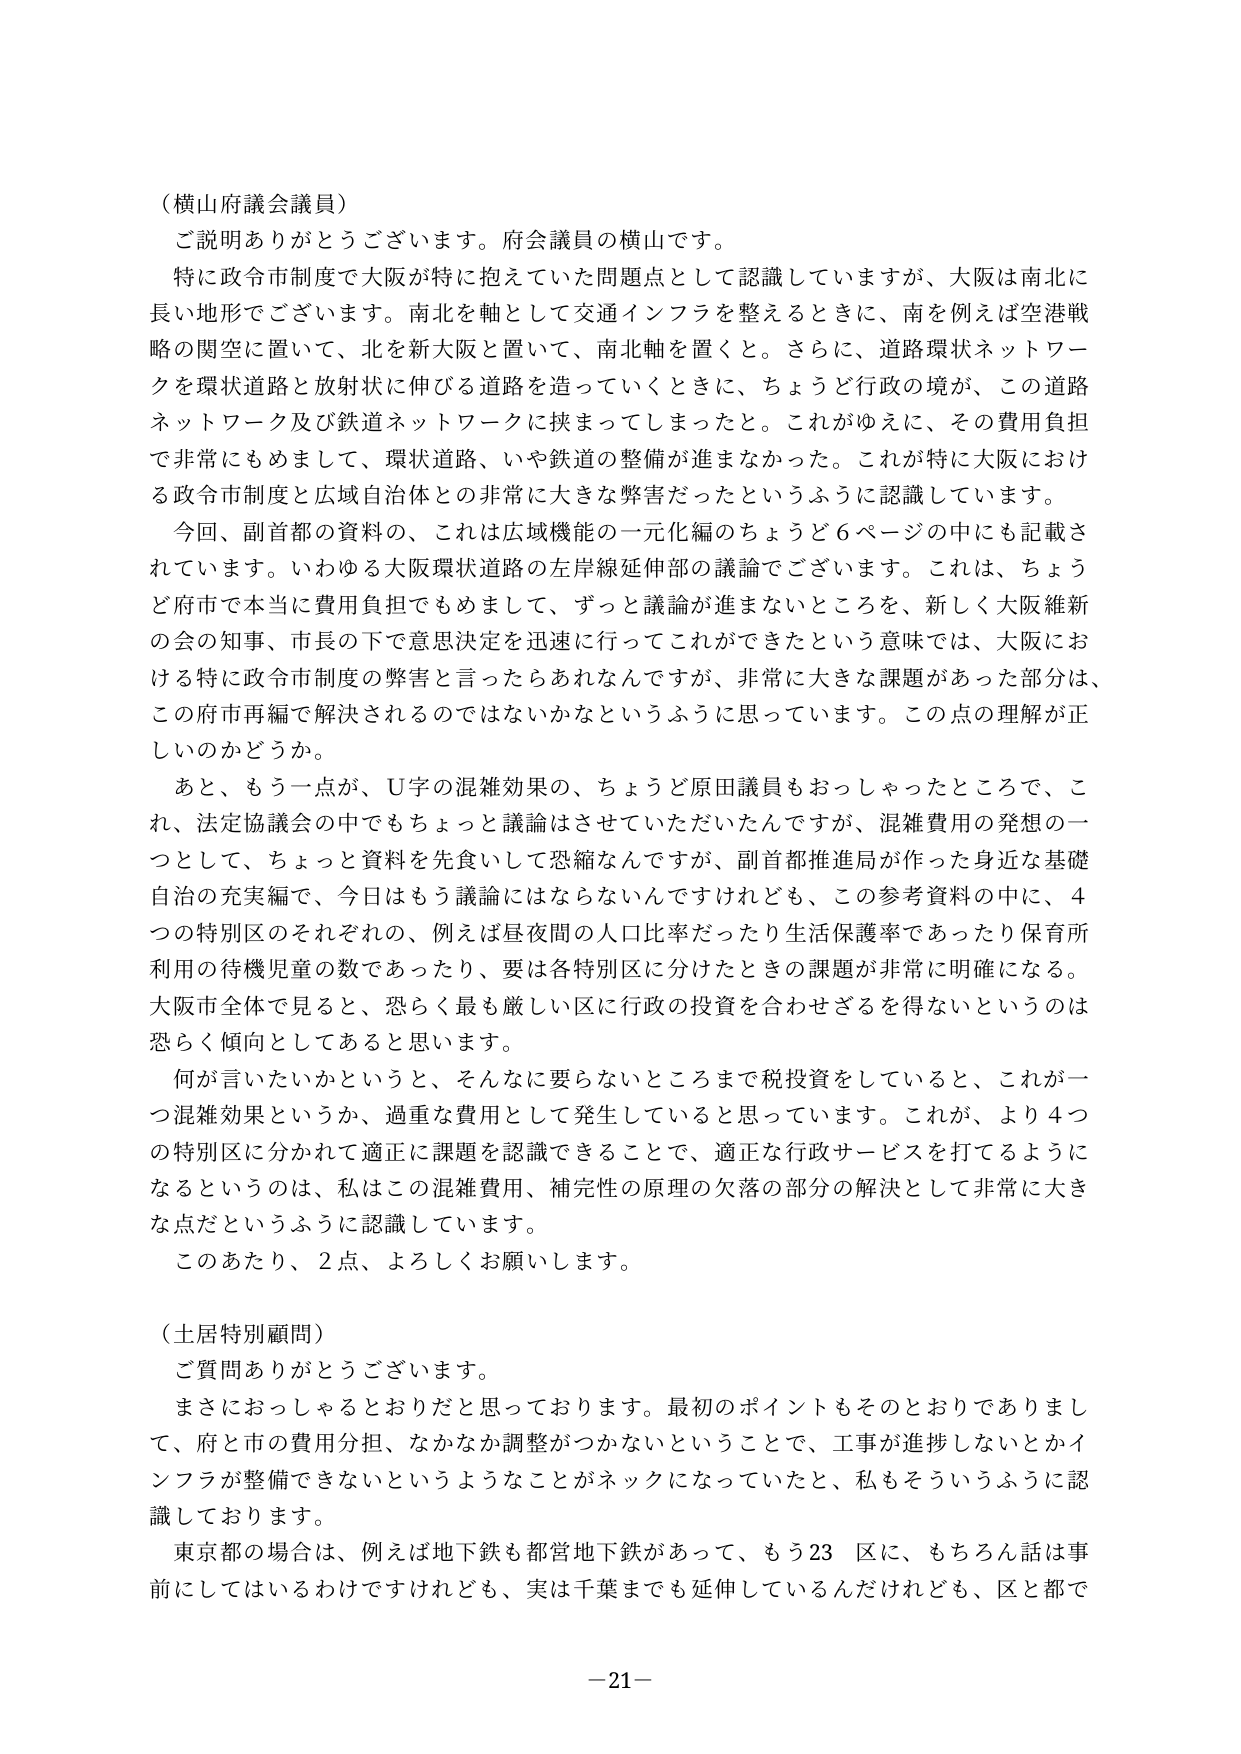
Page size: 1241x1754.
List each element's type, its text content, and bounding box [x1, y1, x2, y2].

text まさにおっしゃるとおりだと思っております。最初のポイントもそのとおりでありまして、府と市の費用分担、なかなか調整がつかないということで、工事が進捗しないとかインフラが整備できないというようなことがネックになっていたと、私もそういうふうに認識しております。 [149, 1387, 1091, 1533]
text ご説明ありがとうございます。府会議員の横山です。 [149, 221, 1091, 257]
text ご質問ありがとうございます。 [149, 1351, 1091, 1387]
text （土居特別顧問） [149, 1314, 1091, 1351]
text 特に政令市制度で大阪が特に抱えていた問題点として認識していますが、大阪は南北に長い地形でございます。南北を軸として交通インフラを整えるときに、南を例えば空港戦略の関空に置いて、北を新大阪と置いて、南北軸を置くと。さらに、道路環状ネットワークを環状道路と放射状に伸びる道路を造っていくときに、ちょうど行政の境が、この道路ネットワーク及び鉄道ネットワークに挟まってしまったと。これがゆえに、その費用負担で非常にもめまして、環状道路、いや鉄道の整備が進まなかった。これが特に大阪における政令市制度と広域自治体との非常に大きな弊害だったというふうに認識しています。 [149, 257, 1091, 512]
text （横山府議会議員） [149, 184, 1091, 221]
text 今回、副首都の資料の、これは広域機能の一元化編のちょうど６ページの中にも記載されています。いわゆる大阪環状道路の左岸線延伸部の議論でございます。これは、ちょうど府市で本当に費用負担でもめまして、ずっと議論が進まないところを、新しく大阪維新の会の知事、市長の下で意思決定を迅速に行ってこれができたという意味では、大阪における特に政令市制度の弊害と言ったらあれなんですが、非常に大きな課題があった部分は、この府市再編で解決されるのではないかなというふうに思っています。この点の理解が正しいのかどうか。 [149, 512, 1091, 768]
text あと、もう一点が、Ｕ字の混雑効果の、ちょうど原田議員もおっしゃったところで、これ、法定協議会の中でもちょっと議論はさせていただいたんですが、混雑費用の発想の一つとして、ちょっと資料を先食いして恐縮なんですが、副首都推進局が作った身近な基礎自治の充実編で、今日はもう議論にはならないんですけれども、この参考資料の中に、４つの特別区のそれぞれの、例えば昼夜間の人口比率だったり生活保護率であったり保育所利用の待機児童の数であったり、要は各特別区に分けたときの課題が非常に明確になる。大阪市全体で見ると、恐らく最も厳しい区に行政の投資を合わせざるを得ないというのは恐らく傾向としてあると思います。 [149, 768, 1091, 1059]
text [149, 1533, 1091, 1606]
text このあたり、２点、よろしくお願いします。 [149, 1242, 1091, 1278]
text 何が言いたいかというと、そんなに要らないところまで税投資をしていると、これが一つ混雑効果というか、過重な費用として発生していると思っています。これが、より４つの特別区に分かれて適正に課題を認識できることで、適正な行政サービスを打てるようになるというのは、私はこの混雑費用、補完性の原理の欠落の部分の解決として非常に大きな点だというふうに認識しています。 [149, 1059, 1091, 1242]
